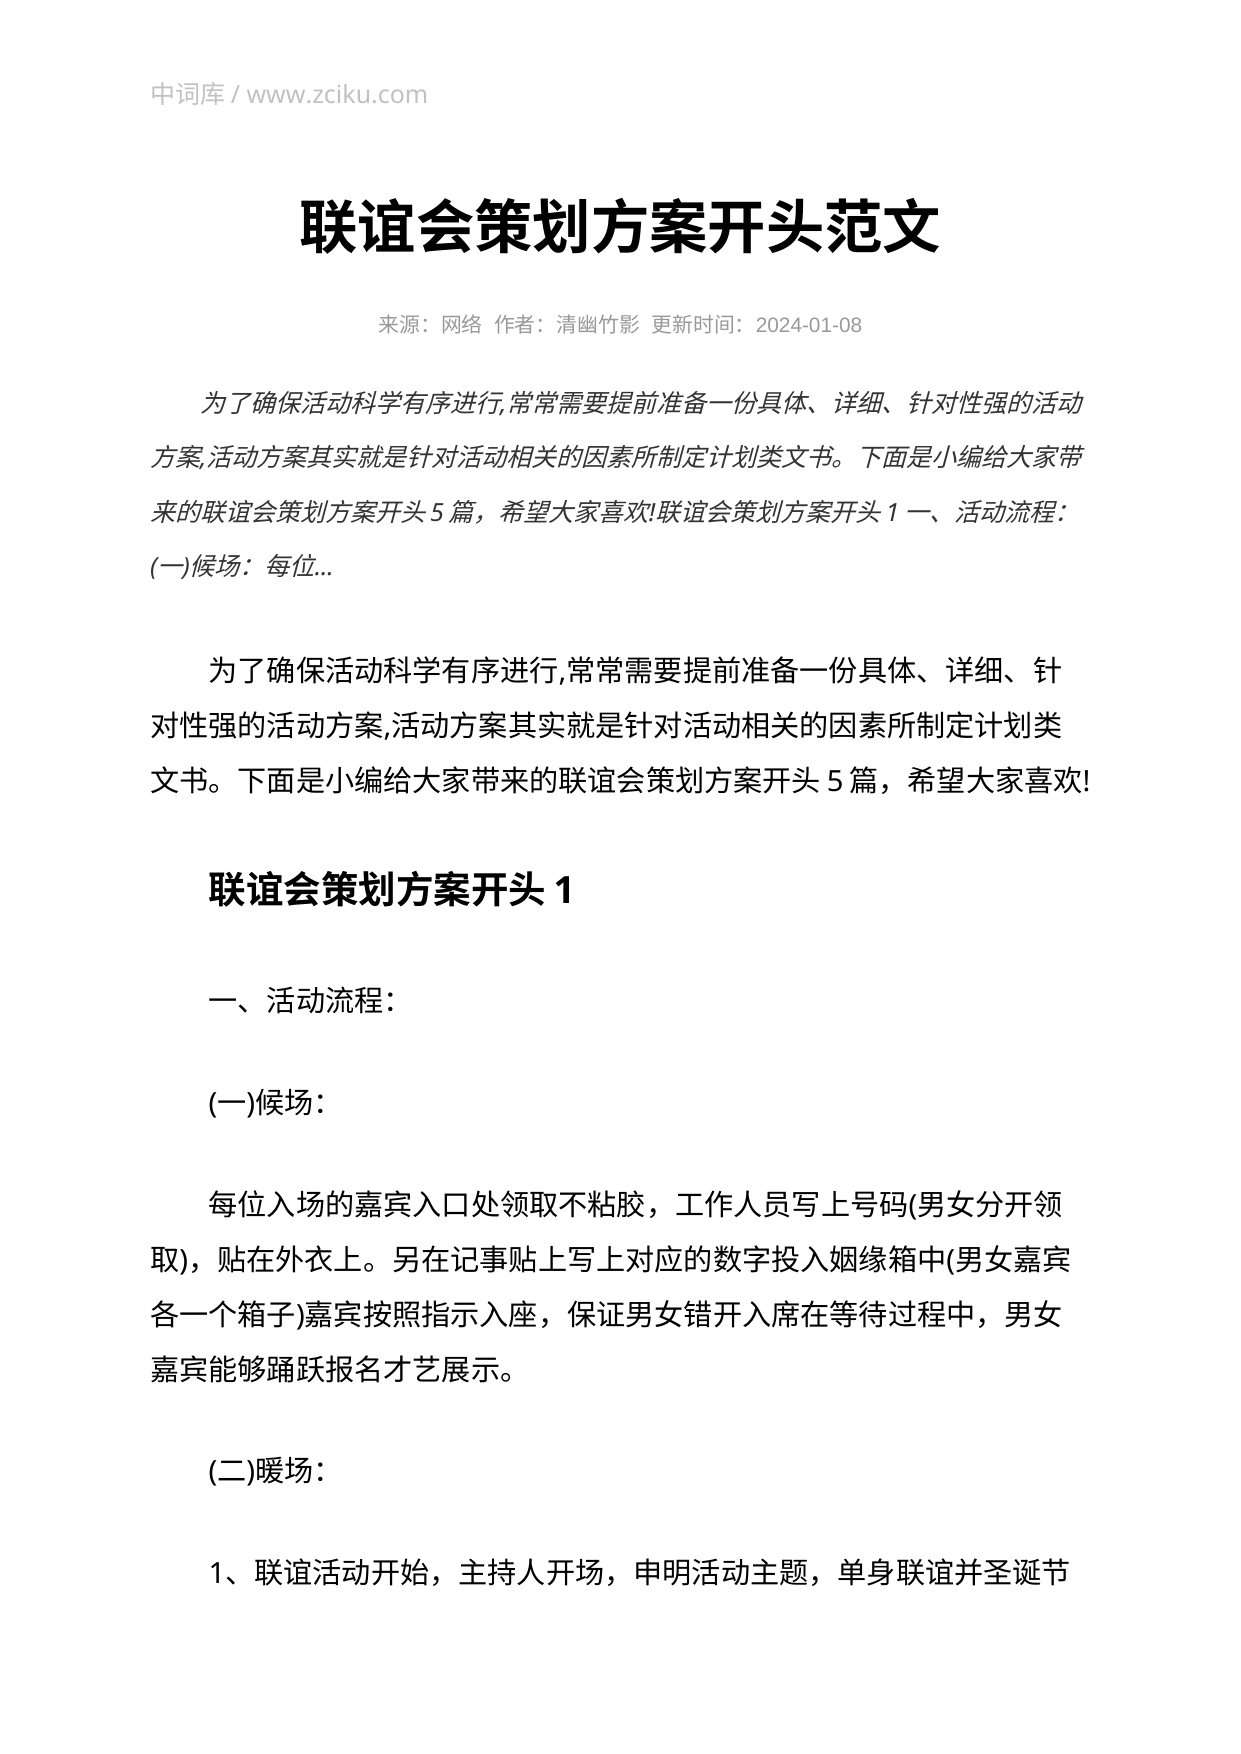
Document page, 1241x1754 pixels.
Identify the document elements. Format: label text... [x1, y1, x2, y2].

text 为了确保活动科学有序进行,常常需要提前准备一份具体、详细、针对性强的活动方案,活动方案其实就是针对活动相关的因素所制定计划类文书。下面是小编给大家带来的联谊会策划方案开头5篇，希望大家喜欢! [150, 648, 1090, 800]
text (一)候场： [150, 1079, 1090, 1122]
text 联谊会策划方案开头1 [150, 860, 1090, 914]
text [150, 1550, 1090, 1592]
text 来源：网络 作者：清幽竹影 更新时间：2024-01-08 [150, 313, 1090, 337]
text 每位入场的嘉宾入口处领取不粘胶，工作人员写上号码(男女分开领取)，贴在外衣上。另在记事贴上写上对应的数字投入姻缘箱中(男女嘉宾各一个箱子)嘉宾按照指示入座，保证男女错开入席在等待过程中，男女嘉宾能够踊跃报名才艺展示。 [150, 1181, 1090, 1388]
text 一、活动流程： [150, 977, 1090, 1020]
text (二)暖场： [150, 1448, 1090, 1490]
subtitle 联谊会策划方案开头范文 [150, 181, 1090, 266]
text 为了确保活动科学有序进行,常常需要提前准备一份具体、详细、针对性强的活动方案,活动方案其实就是针对活动相关的因素所制定计划类文书。下面是小编给大家带来的联谊会策划方案开头5篇，希望大家喜欢!联谊会策划方案开头1一、活动流程：(一)候场：每位... [150, 383, 1090, 583]
